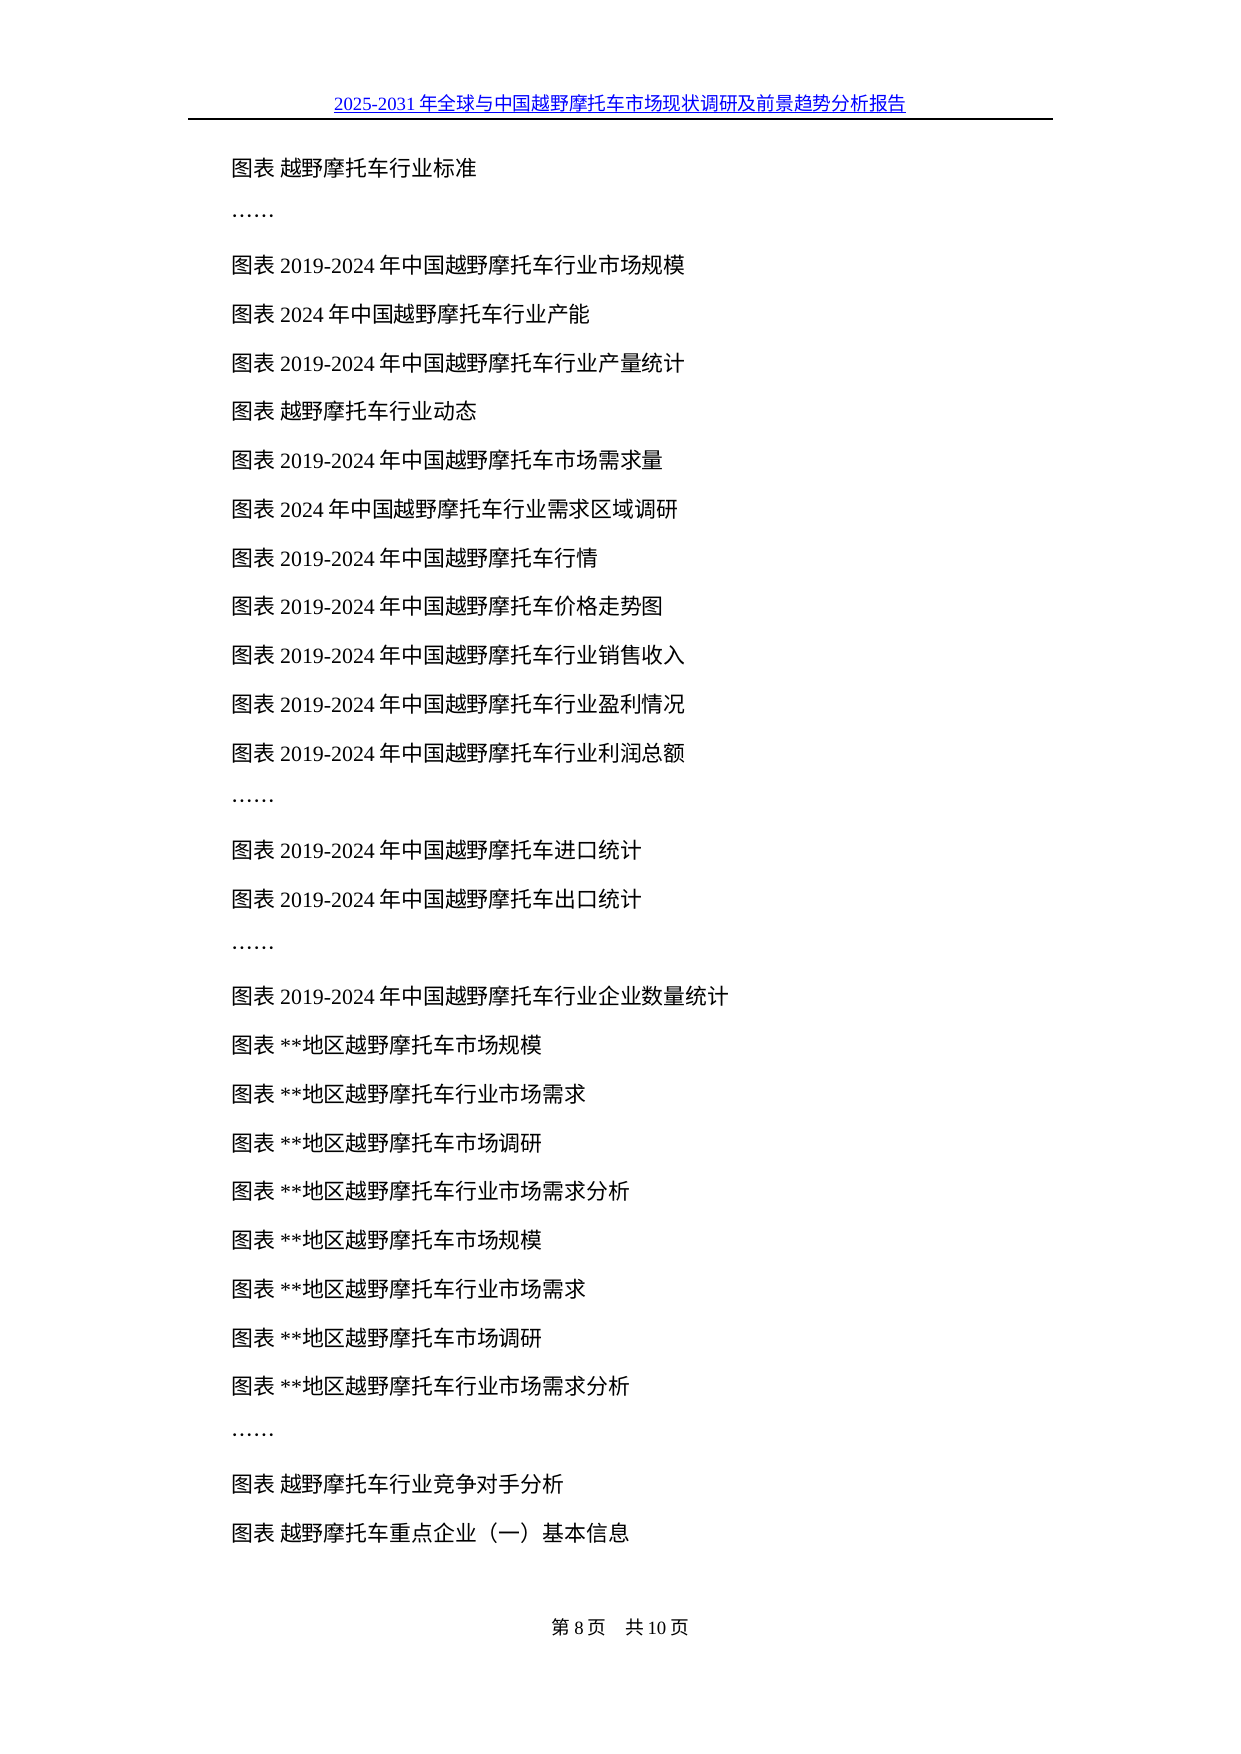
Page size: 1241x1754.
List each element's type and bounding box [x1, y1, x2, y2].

text [187, 150, 1053, 1548]
